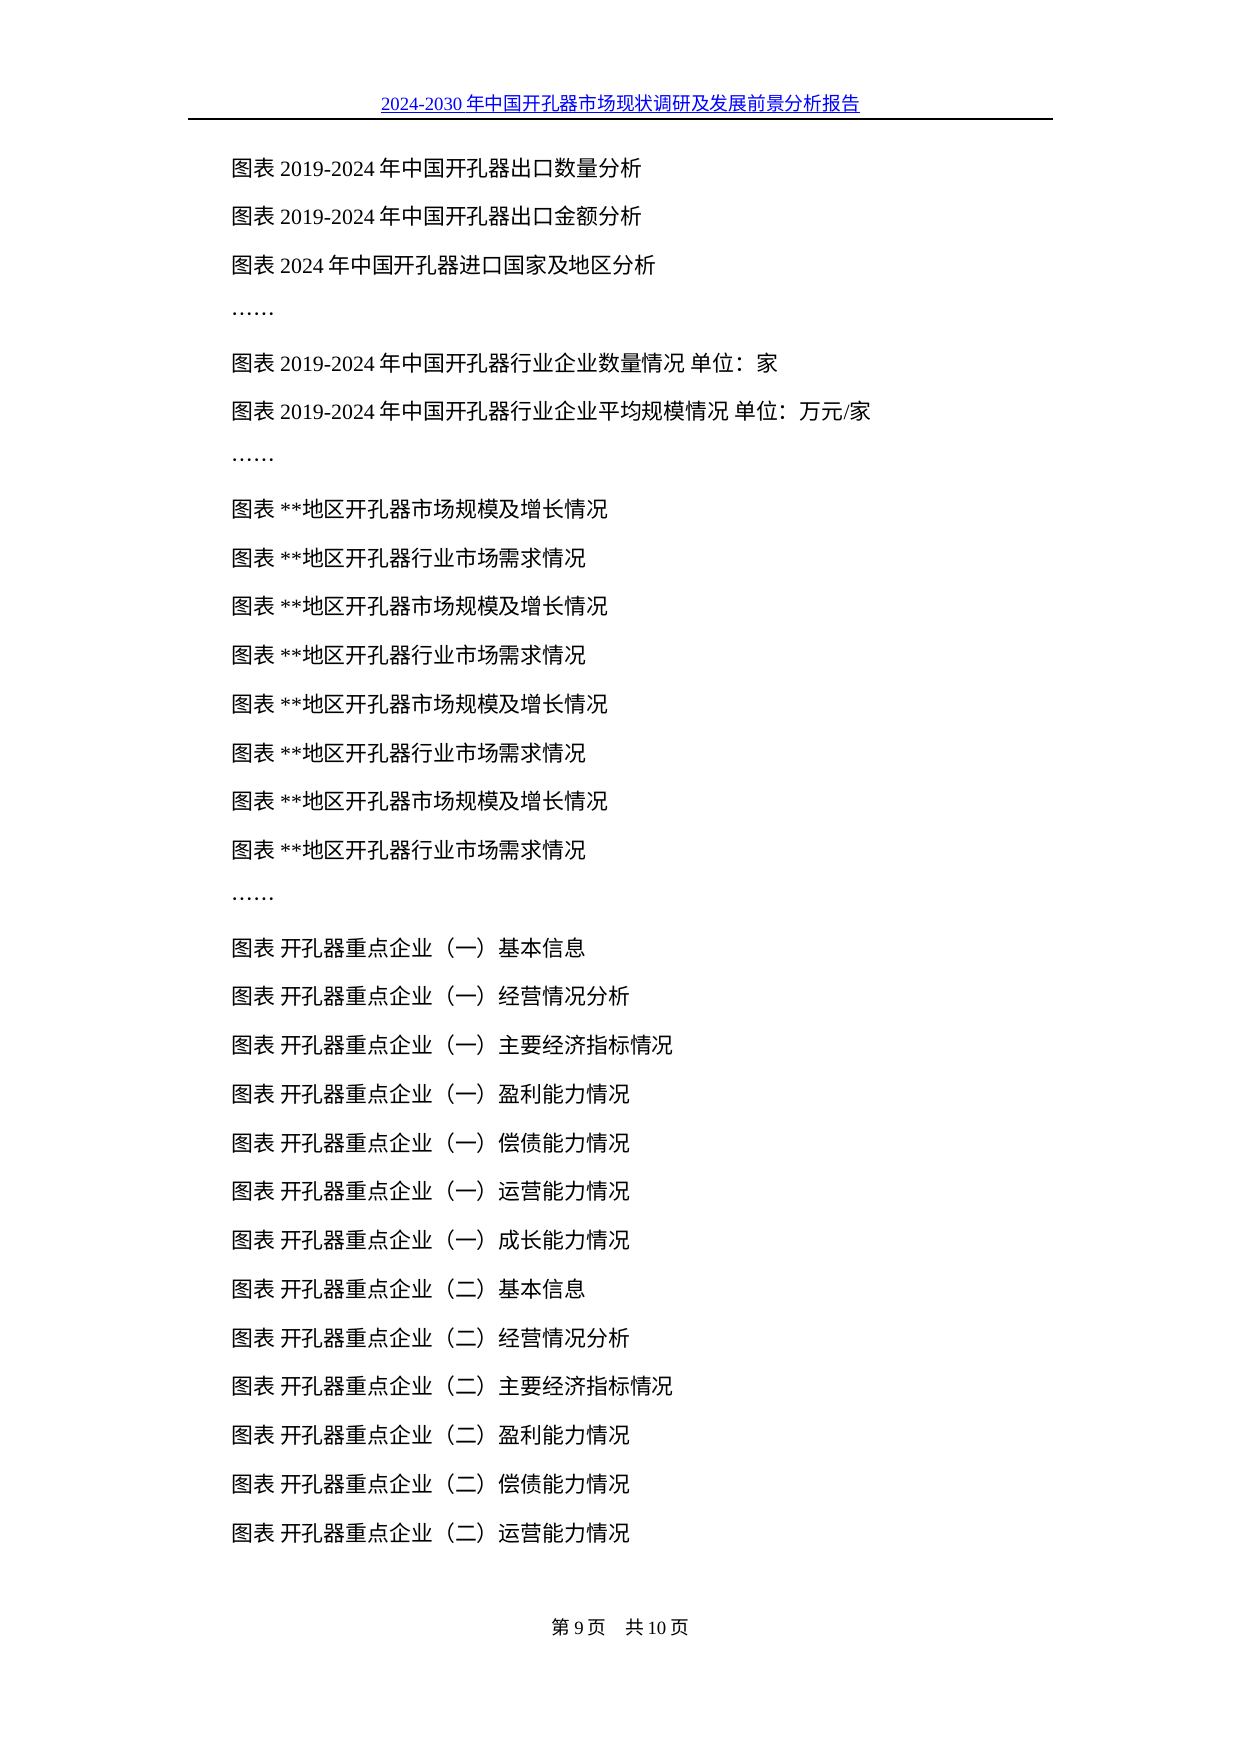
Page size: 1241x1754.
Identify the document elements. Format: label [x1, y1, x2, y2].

text [187, 150, 1053, 1548]
